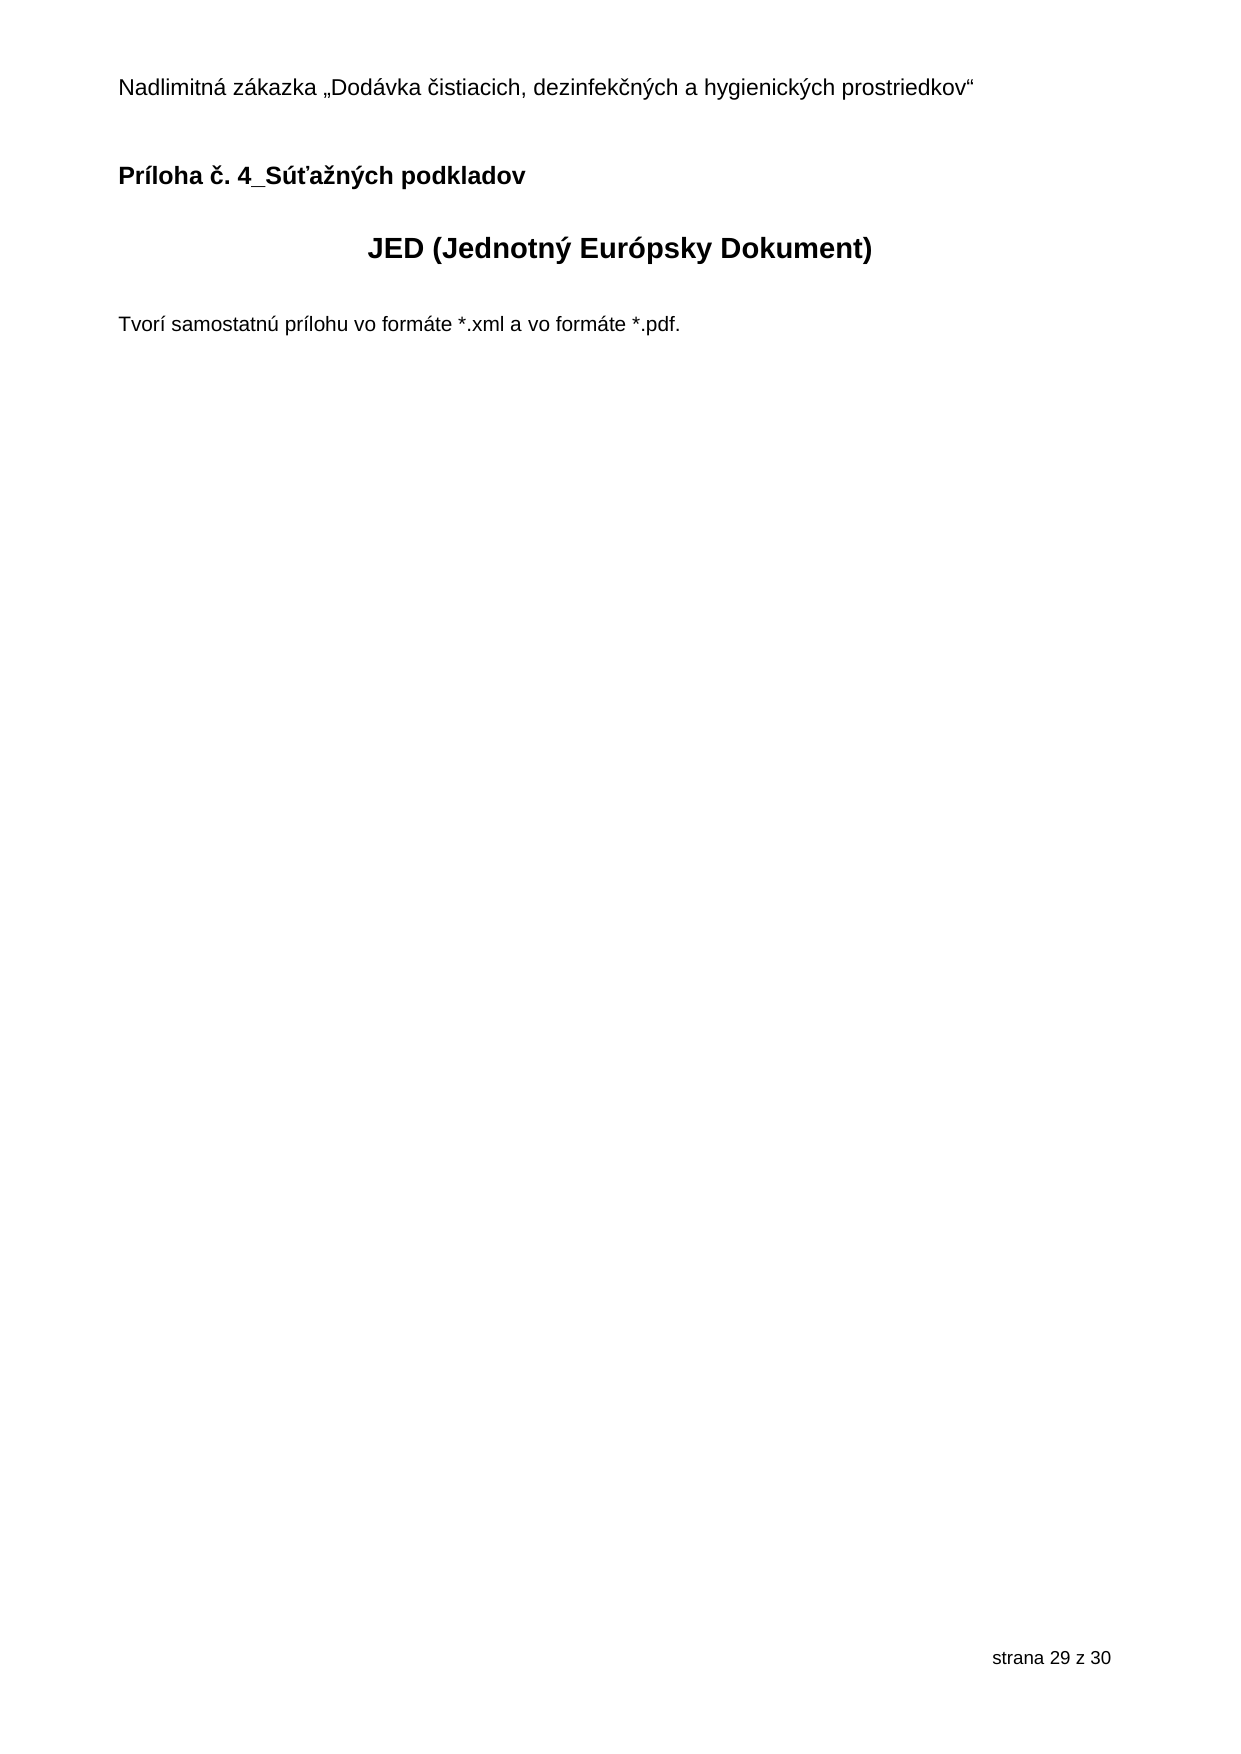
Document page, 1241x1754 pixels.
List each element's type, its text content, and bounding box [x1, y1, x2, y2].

text JED (Jednotný Európsky Dokument) [118, 231, 1122, 264]
subtitle Príloha č. 4_Súťažných podkladov [118, 161, 1122, 190]
text Tvorí samostatnú prílohu vo formáte *.xml a vo formáte *.pdf. [118, 312, 1122, 336]
